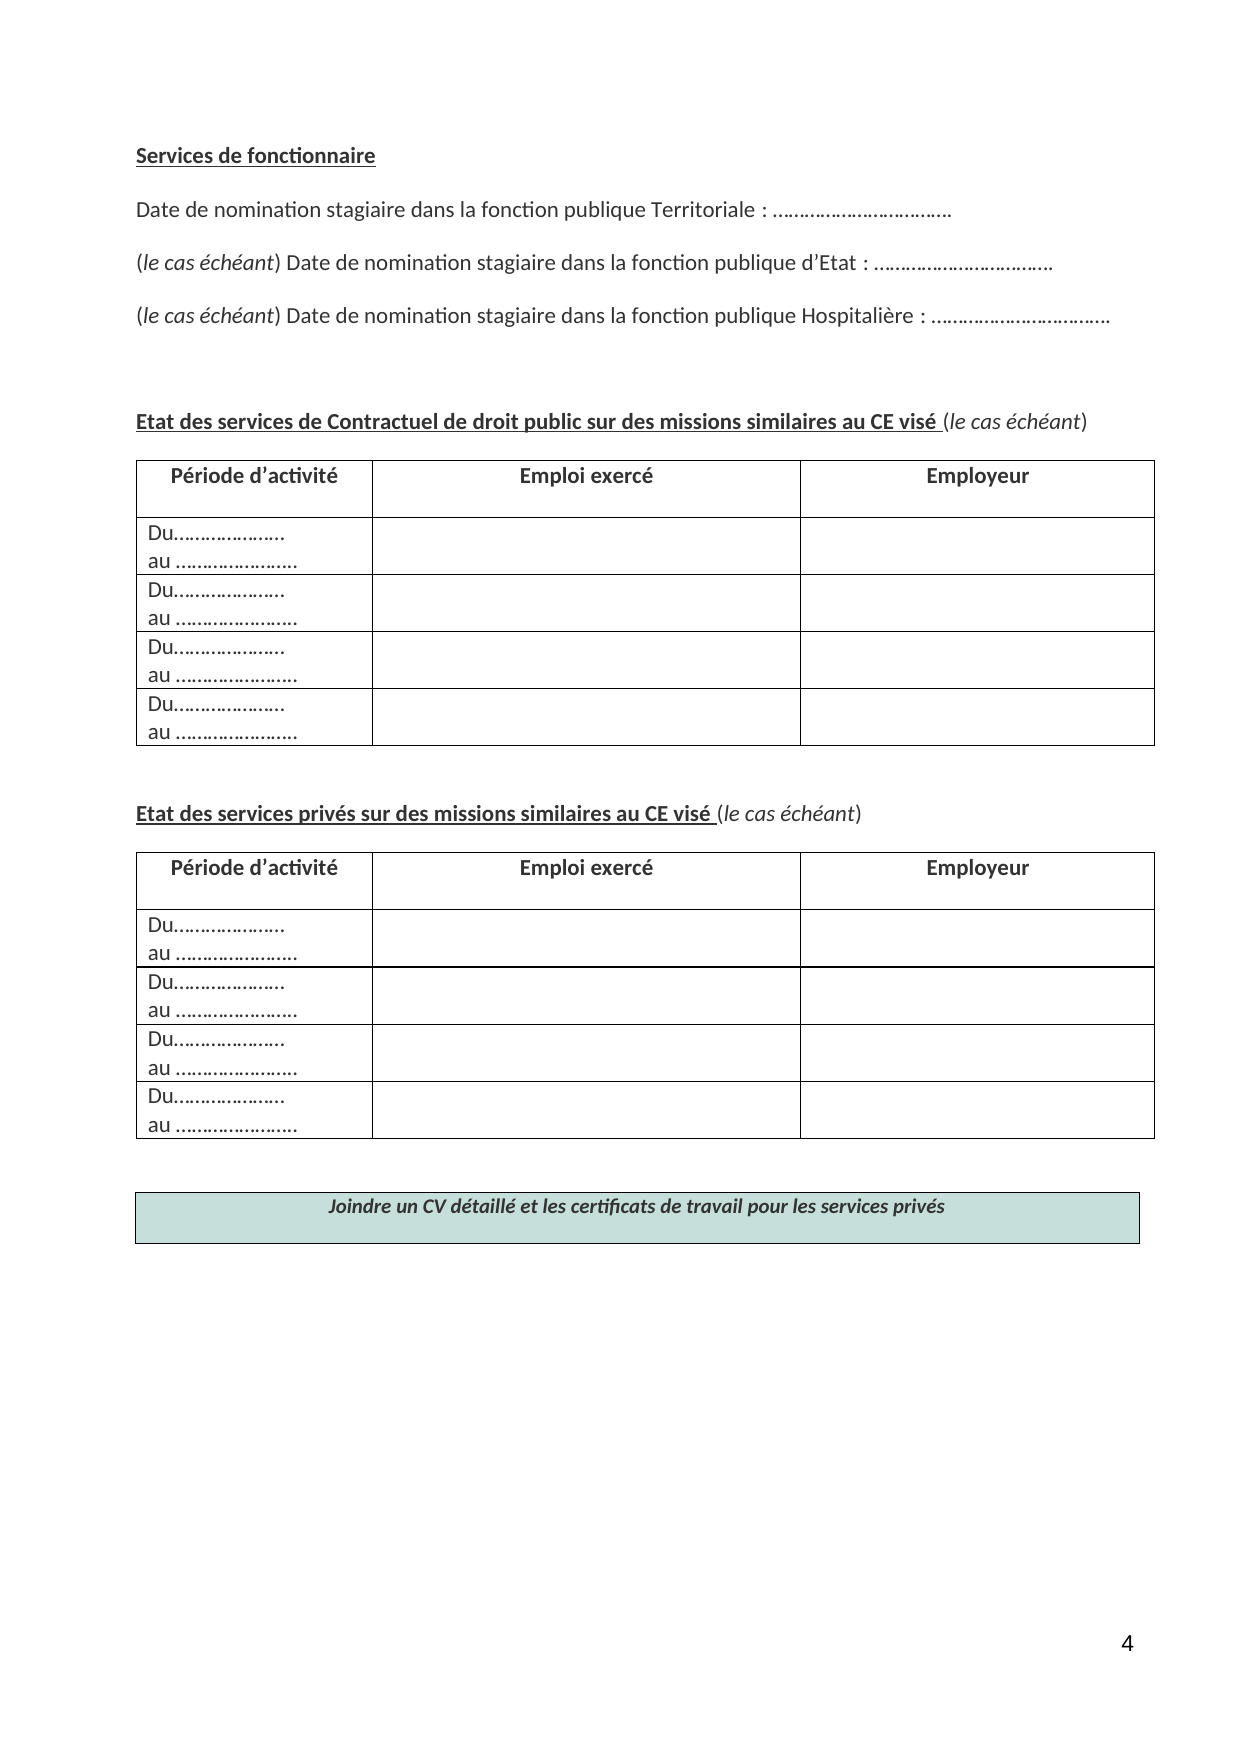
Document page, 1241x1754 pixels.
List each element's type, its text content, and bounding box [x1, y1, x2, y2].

table_cell [373, 968, 800, 1023]
table_cell Du………………… au ………………….. [137, 518, 372, 574]
table_cell [373, 632, 800, 688]
text (le cas échéant) Date de nomination stagiaire dans la fonction publique d’Etat : ……………………………. [136, 248, 1134, 276]
table_cell Du………………… au ………………….. [137, 1082, 372, 1138]
table_cell Du………………… au ………………….. [137, 1025, 372, 1081]
text (le cas échéant) Date de nomination stagiaire dans la fonction publique Hospitalière : ……………………………. [136, 301, 1134, 329]
table_cell [801, 1082, 1154, 1138]
table_cell Du………………… au ………………….. [137, 575, 372, 631]
table_cell [373, 518, 800, 574]
table_cell Du………………… au ………………….. [137, 968, 372, 1023]
table_header Joindre un CV détaillé et les certificats de travail pour les services privés [136, 1193, 1139, 1243]
table_cell Du………………… au ………………….. [137, 689, 372, 745]
table_header Employeur [801, 461, 1154, 517]
table_cell [801, 910, 1154, 966]
table_header Emploi exercé [373, 853, 800, 909]
text Etat des services de Contractuel de droit public sur des missions similaires au CE visé (le cas échéant) [136, 407, 1134, 435]
table_header Employeur [801, 853, 1154, 909]
table_cell [373, 910, 800, 966]
table_cell [801, 575, 1154, 631]
table_cell [373, 1025, 800, 1081]
table_cell [373, 575, 800, 631]
table_header Période d’activité [137, 461, 372, 517]
table_header Emploi exercé [373, 461, 800, 517]
text Date de nomination stagiaire dans la fonction publique Territoriale : ……………………………. [136, 195, 1134, 223]
table_cell Du………………… au ………………….. [137, 910, 372, 966]
text Etat des services privés sur des missions similaires au CE visé (le cas échéant) [136, 799, 1134, 827]
table_cell [801, 968, 1154, 1023]
table_cell [801, 1025, 1154, 1081]
table_cell [373, 689, 800, 745]
table_cell [801, 632, 1154, 688]
text Services de fonctionnaire [136, 142, 1134, 170]
table_cell Du………………… au ………………….. [137, 632, 372, 688]
table_header Période d’activité [137, 853, 372, 909]
table_cell [801, 518, 1154, 574]
table_cell [373, 1082, 800, 1138]
table_cell [801, 689, 1154, 745]
